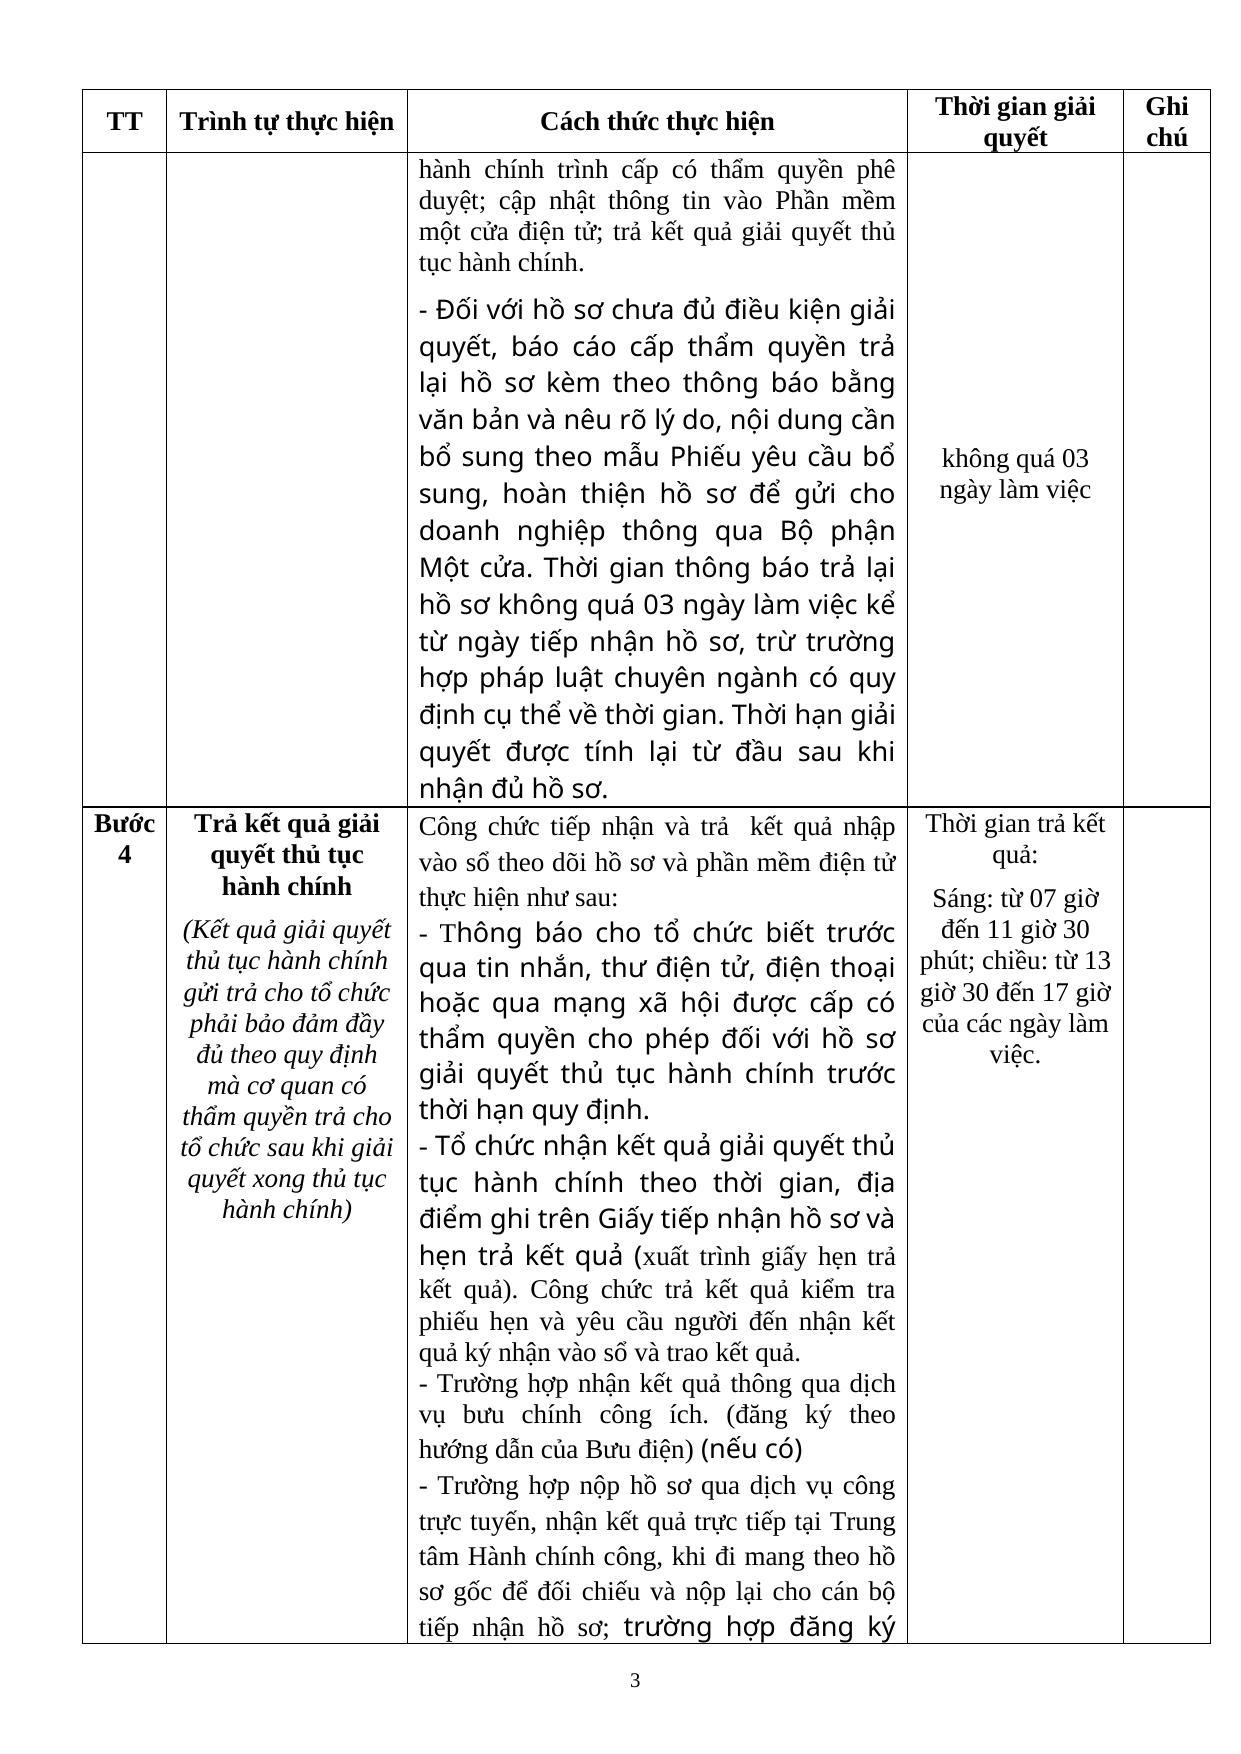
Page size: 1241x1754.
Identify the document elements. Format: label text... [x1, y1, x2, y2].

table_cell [908, 808, 1123, 1643]
table_header TT [83, 90, 166, 152]
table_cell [908, 153, 1123, 806]
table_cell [408, 153, 907, 806]
table_header Cách thức thực hiện [408, 90, 907, 152]
table_header Ghi chú [1124, 90, 1210, 152]
table_header Trình tự thực hiện [167, 90, 407, 152]
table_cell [408, 808, 907, 1643]
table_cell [167, 808, 407, 1643]
table_header Thời gian giải quyết [908, 90, 1123, 152]
table_cell Bước 4 [83, 808, 166, 1643]
table_cell [1124, 153, 1210, 806]
table_cell [1124, 808, 1210, 1643]
